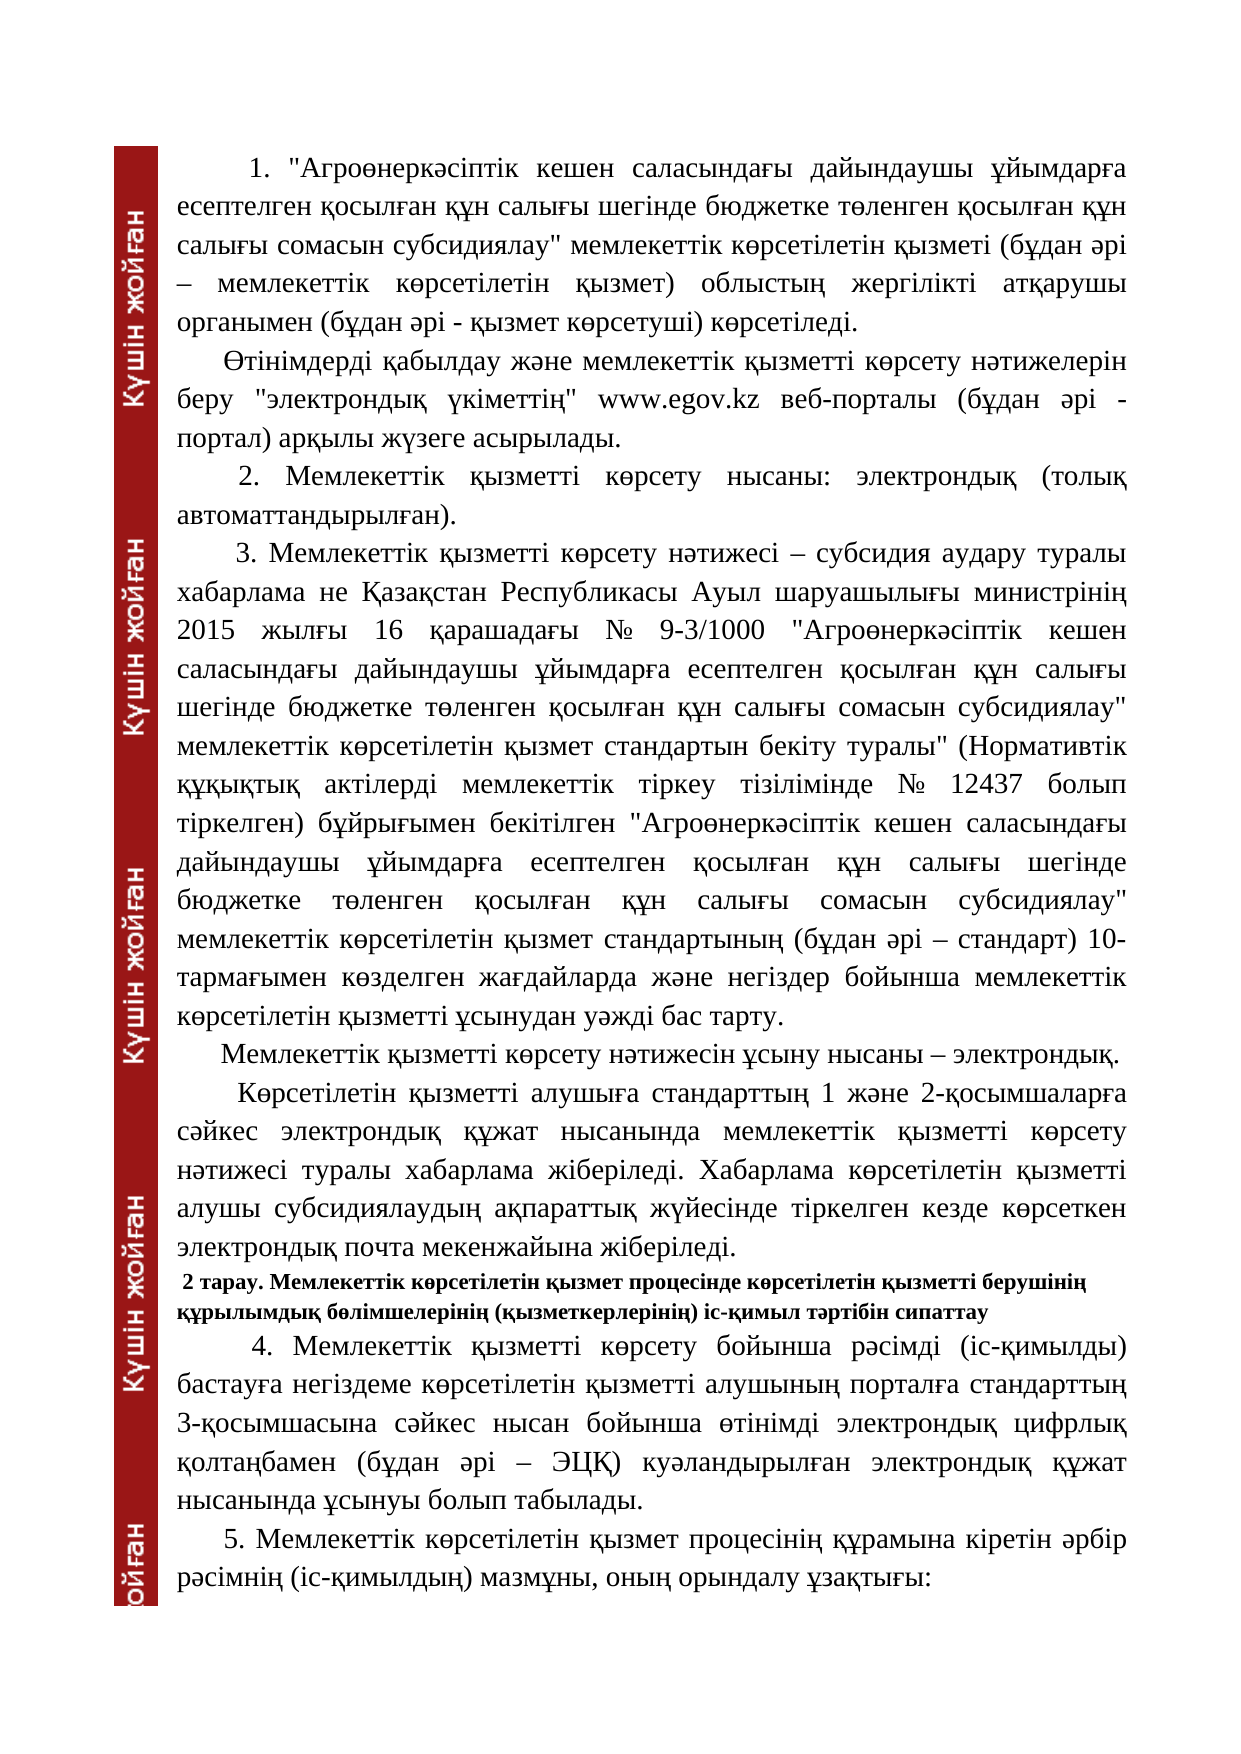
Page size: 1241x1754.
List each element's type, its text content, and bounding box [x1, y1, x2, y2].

picture [114, 338, 158, 343]
picture [114, 146, 158, 150]
picture [114, 530, 158, 535]
picture [114, 1031, 158, 1036]
picture [114, 1263, 158, 1268]
text Көрсетілетін қызметті алушыға стандарттың 1 және 2-қосымшаларға сәйкес электрондық құжат нысанында мемлекеттік қызметті көрсету нәтижесі туралы хабарлама жіберіледі. Хабарлама көрсетілетін қызметті алушы субсидиялаудың ақпараттық жүйесінде тіркелген кезде көрсеткен электрондық почта мекенжайына жіберіледі. [112, 1075, 1128, 1263]
picture [114, 1516, 158, 1521]
picture [114, 1324, 158, 1328]
text Өтінімдерді қабылдау және мемлекеттік қызметті көрсету нәтижелерін беру "электрондық үкіметтің" www.egov.kz веб-порталы (бұдан әрі - портал) арқылы жүзеге асырылады. [112, 343, 1128, 453]
text 3. Мемлекеттік қызметті көрсету нәтижесі – субсидия аудару туралы хабарлама не Қазақстан Республикасы Ауыл шаруашылығы министрінің 2015 жылғы 16 қарашадағы № 9-3/1000 "Агроөнеркәсіптік кешен саласындағы дайындаушы ұйымдарға есептелген қосылған құн салығы шегінде бюджетке төленген қосылған құн салығы сомасын субсидиялау" мемлекеттік көрсетілетін қызмет стандартын бекіту туралы" (Нормативтік құқықтық актілерді мемлекеттік тіркеу тізілімінде № 12437 болып тіркелген) бұйрығымен бекітілген "Агроөнеркәсіптік кешен саласындағы дайындаушы ұйымдарға есептелген қосылған құн салығы шегінде бюджетке төленген қосылған құн салығы сомасын субсидиялау" мемлекеттік көрсетілетін қызмет стандартының (бұдан әрі – стандарт) 10-тармағымен көзделген жағдайларда және негіздер бойынша мемлекеттік көрсетілетін қызметті ұсынудан уәжді бас тарту. [112, 535, 1128, 1031]
picture [114, 1593, 158, 1606]
text 1. "Агроөнеркәсіптік кешен саласындағы дайындаушы ұйымдарға есептелген қосылған құн салығы шегінде бюджетке төленген қосылған құн салығы сомасын субсидиялау" мемлекеттік көрсетілетін қызметі (бұдан әрі – мемлекеттік көрсетілетін қызмет) облыстың жергілікті атқарушы органымен (бұдан әрі - қызмет көрсетуші) көрсетіледі. [112, 150, 1128, 338]
text 4. Мемлекеттік қызметті көрсету бойынша рәсімді (іс-қимылды) бастауға негіздеме көрсетілетін қызметті алушының порталға стандарттың 3-қосымшасына сәйкес нысан бойынша өтінімді электрондық цифрлық қолтаңбамен (бұдан әрі – ЭЦҚ) куәландырылған электрондық құжат нысанында ұсынуы болып табылады. [112, 1328, 1128, 1516]
text 2 тарау. Мемлекеттік көрсетілетін қызмет процесінде көрсетілетін қызметті берушінің құрылымдық бөлімшелерінің (қызметкерлерінің) іс-қимыл тәртібін сипаттау [112, 1268, 1128, 1324]
picture [114, 453, 158, 458]
text 2. Мемлекеттік қызметті көрсету нысаны: электрондық (толық автоматтандырылған). [112, 458, 1128, 530]
text 5. Мемлекеттік көрсетілетін қызмет процесінің құрамына кіретін әрбір рәсімнің (іс-қимылдың) мазмұны, оның орындалу ұзақтығы: [112, 1521, 1128, 1593]
text Мемлекеттік қызметті көрсету нәтижесін ұсыну нысаны – электрондық. [112, 1036, 1128, 1070]
picture [114, 1070, 158, 1075]
